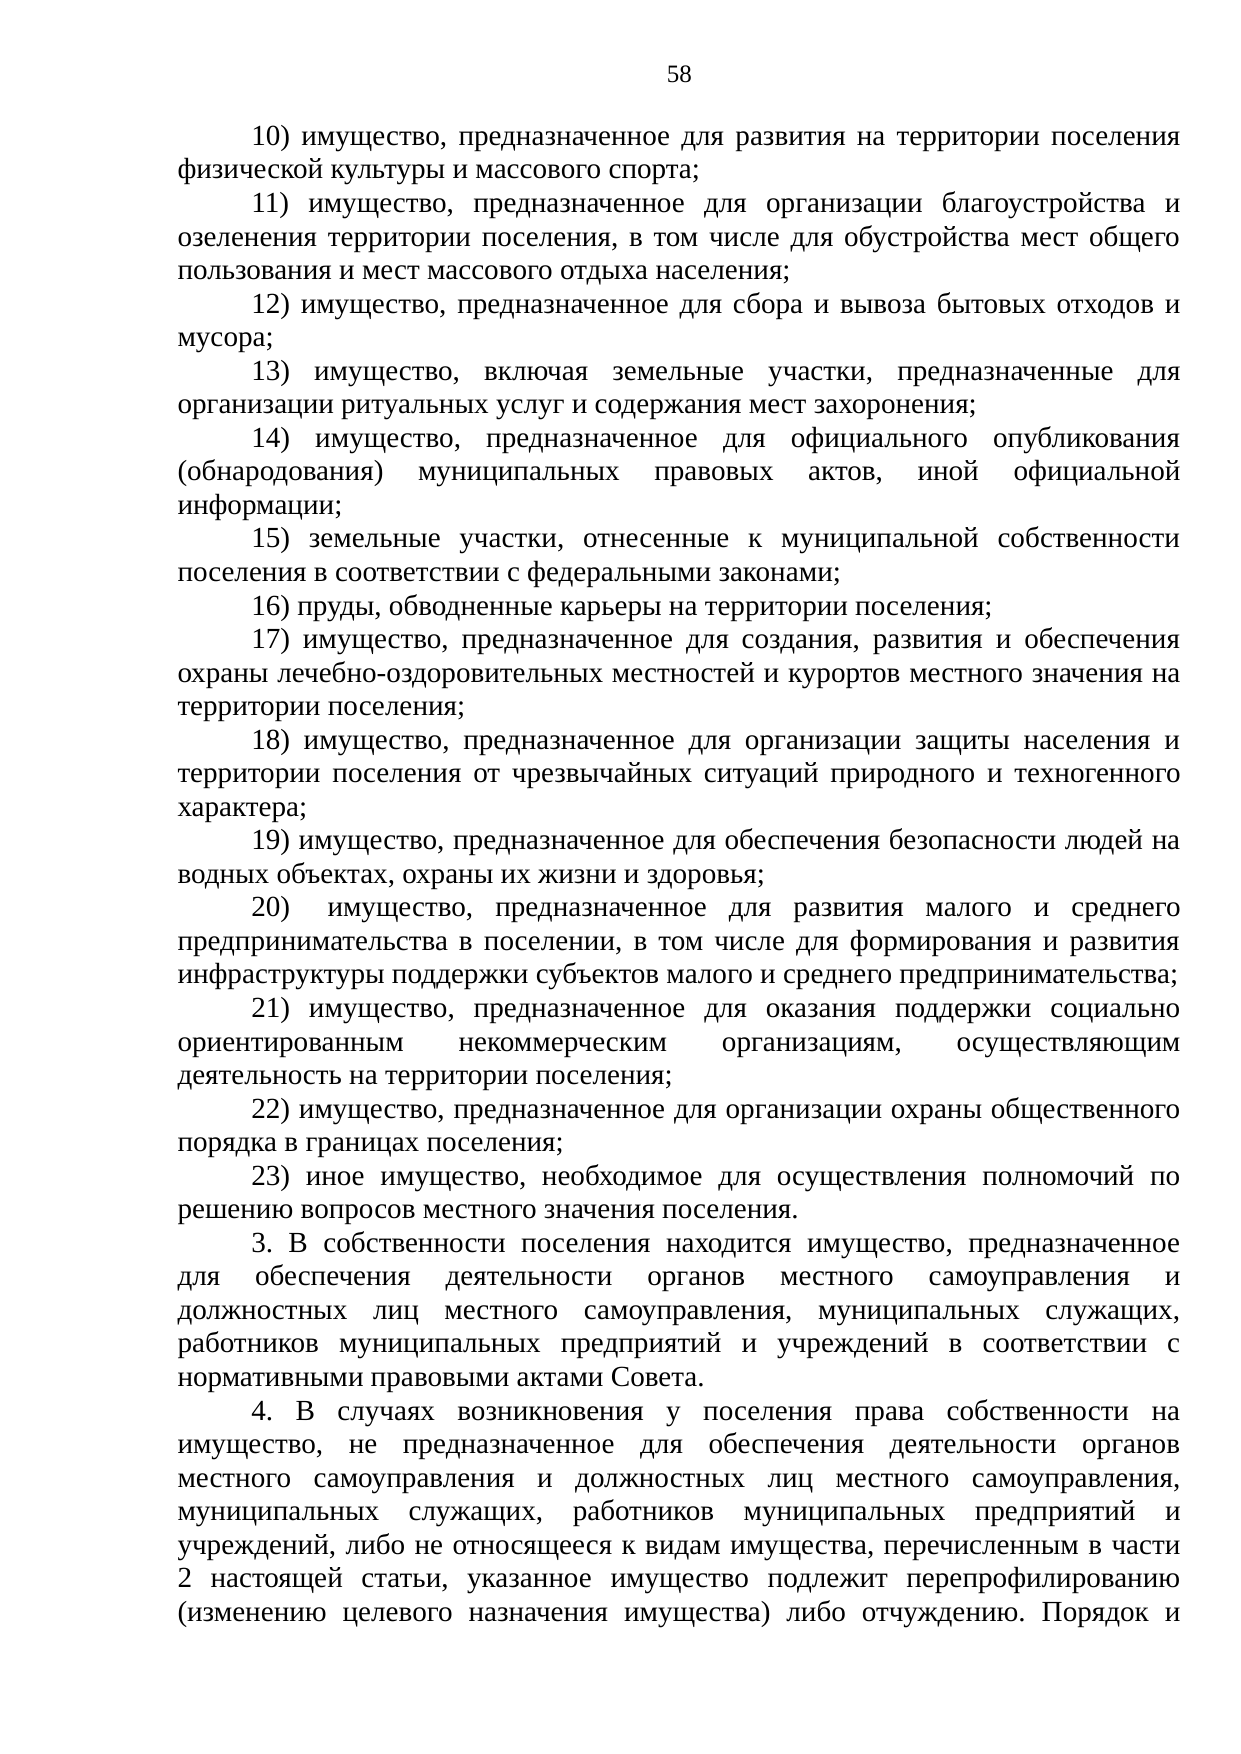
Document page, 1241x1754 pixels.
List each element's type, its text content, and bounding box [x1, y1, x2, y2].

text 15) земельные участки, отнесенные к муниципальной собственности поселения в соответствии с федеральными законами; [177, 521, 1181, 588]
text 14) имущество, предназначенное для официального опубликования (обнародования) муниципальных правовых актов, иной официальной информации; [177, 420, 1181, 521]
list имущество, предназначенное для развития малого и среднего предпринимательства в поселении, в том числе для формирования и развития инфраструктуры поддержки субъектов малого и среднего предпринимательства; [177, 889, 1181, 990]
text 18) имущество, предназначенное для организации защиты населения и территории поселения от чрезвычайных ситуаций природного и техногенного характера; [177, 722, 1181, 822]
text 11) имущество, предназначенное для организации благоустройства и озеленения территории поселения, в том числе для обустройства мест общего пользования и мест массового отдыха населения; [177, 185, 1181, 286]
text 13) имущество, включая земельные участки, предназначенные для организации ритуальных услуг и содержания мест захоронения; [177, 353, 1181, 420]
text 3. В собственности поселения находится имущество, предназначенное для обеспечения деятельности органов местного самоуправления и должностных лиц местного самоуправления, муниципальных служащих, работников муниципальных предприятий и учреждений в соответствии с нормативными правовыми актами Совета. [177, 1225, 1181, 1393]
text 21) имущество, предназначенное для оказания поддержки социально ориентированным некоммерческим организациям, осуществляющим деятельность на территории поселения; [177, 990, 1181, 1091]
text 12) имущество, предназначенное для сбора и вывоза бытовых отходов и мусора; [177, 286, 1181, 353]
text 17) имущество, предназначенное для создания, развития и обеспечения охраны лечебно-оздоровительных местностей и курортов местного значения на территории поселения; [177, 621, 1181, 722]
text 19) имущество, предназначенное для обеспечения безопасности людей на водных объектах, охраны их жизни и здоровья; [177, 822, 1181, 889]
text 16) пруды, обводненные карьеры на территории поселения; [177, 588, 1181, 621]
text 10) имущество, предназначенное для развития на территории поселения физической культуры и массового спорта; [177, 118, 1181, 185]
text 22) имущество, предназначенное для организации охраны общественного порядка в границах поселения; [177, 1091, 1181, 1158]
text 23) иное имущество, необходимое для осуществления полномочий по решению вопросов местного значения поселения. [177, 1158, 1181, 1225]
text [177, 1393, 1181, 1627]
